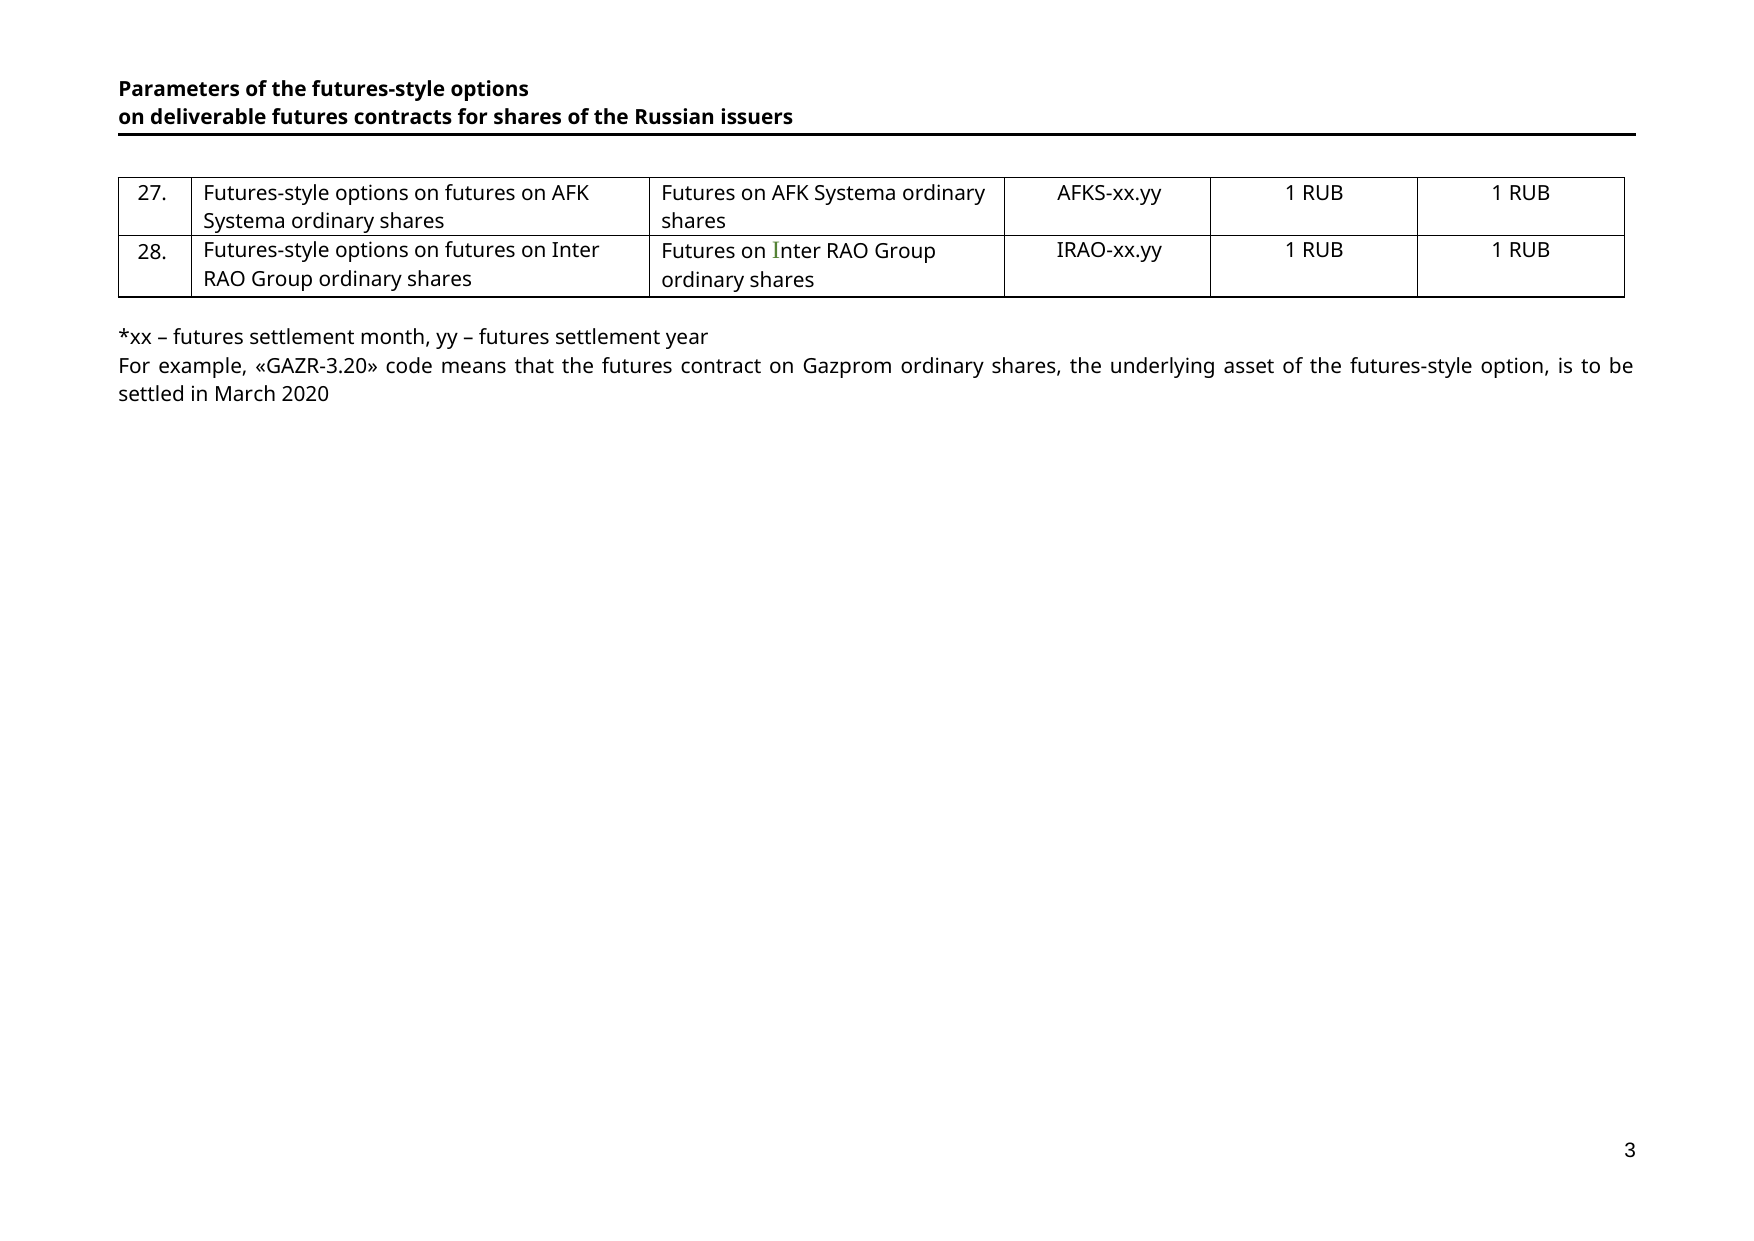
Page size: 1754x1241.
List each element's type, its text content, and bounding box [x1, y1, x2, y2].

table_cell AFKS-xx.yy [1005, 178, 1210, 234]
table_cell Futures on AFK Systema ordinary shares [650, 178, 1004, 234]
table_cell Futures on Inter RAO Group ordinary shares [650, 236, 1004, 296]
table_cell IRAO-xx.yy [1005, 236, 1210, 296]
table_cell 1 RUB [1211, 236, 1417, 296]
table_cell Futures-style options on futures on Inter RAO Group ordinary shares [192, 236, 649, 296]
text *xx – futures settlement month, yy – futures settlement year [118, 322, 1636, 351]
table_cell 1 RUB [1211, 178, 1417, 234]
table_cell 1 RUB [1418, 178, 1624, 234]
table_cell [119, 236, 191, 296]
text For example, «GAZR-3.20» code means that the futures contract on Gazprom ordinary shares, the underlying asset of the futures-style option, is to be settled in Marсh 2020 [118, 351, 1636, 408]
table_cell Futures-style options on futures on AFK Systema ordinary shares [192, 178, 649, 234]
table_cell 1 RUB [1418, 236, 1624, 296]
table_cell [119, 178, 191, 234]
